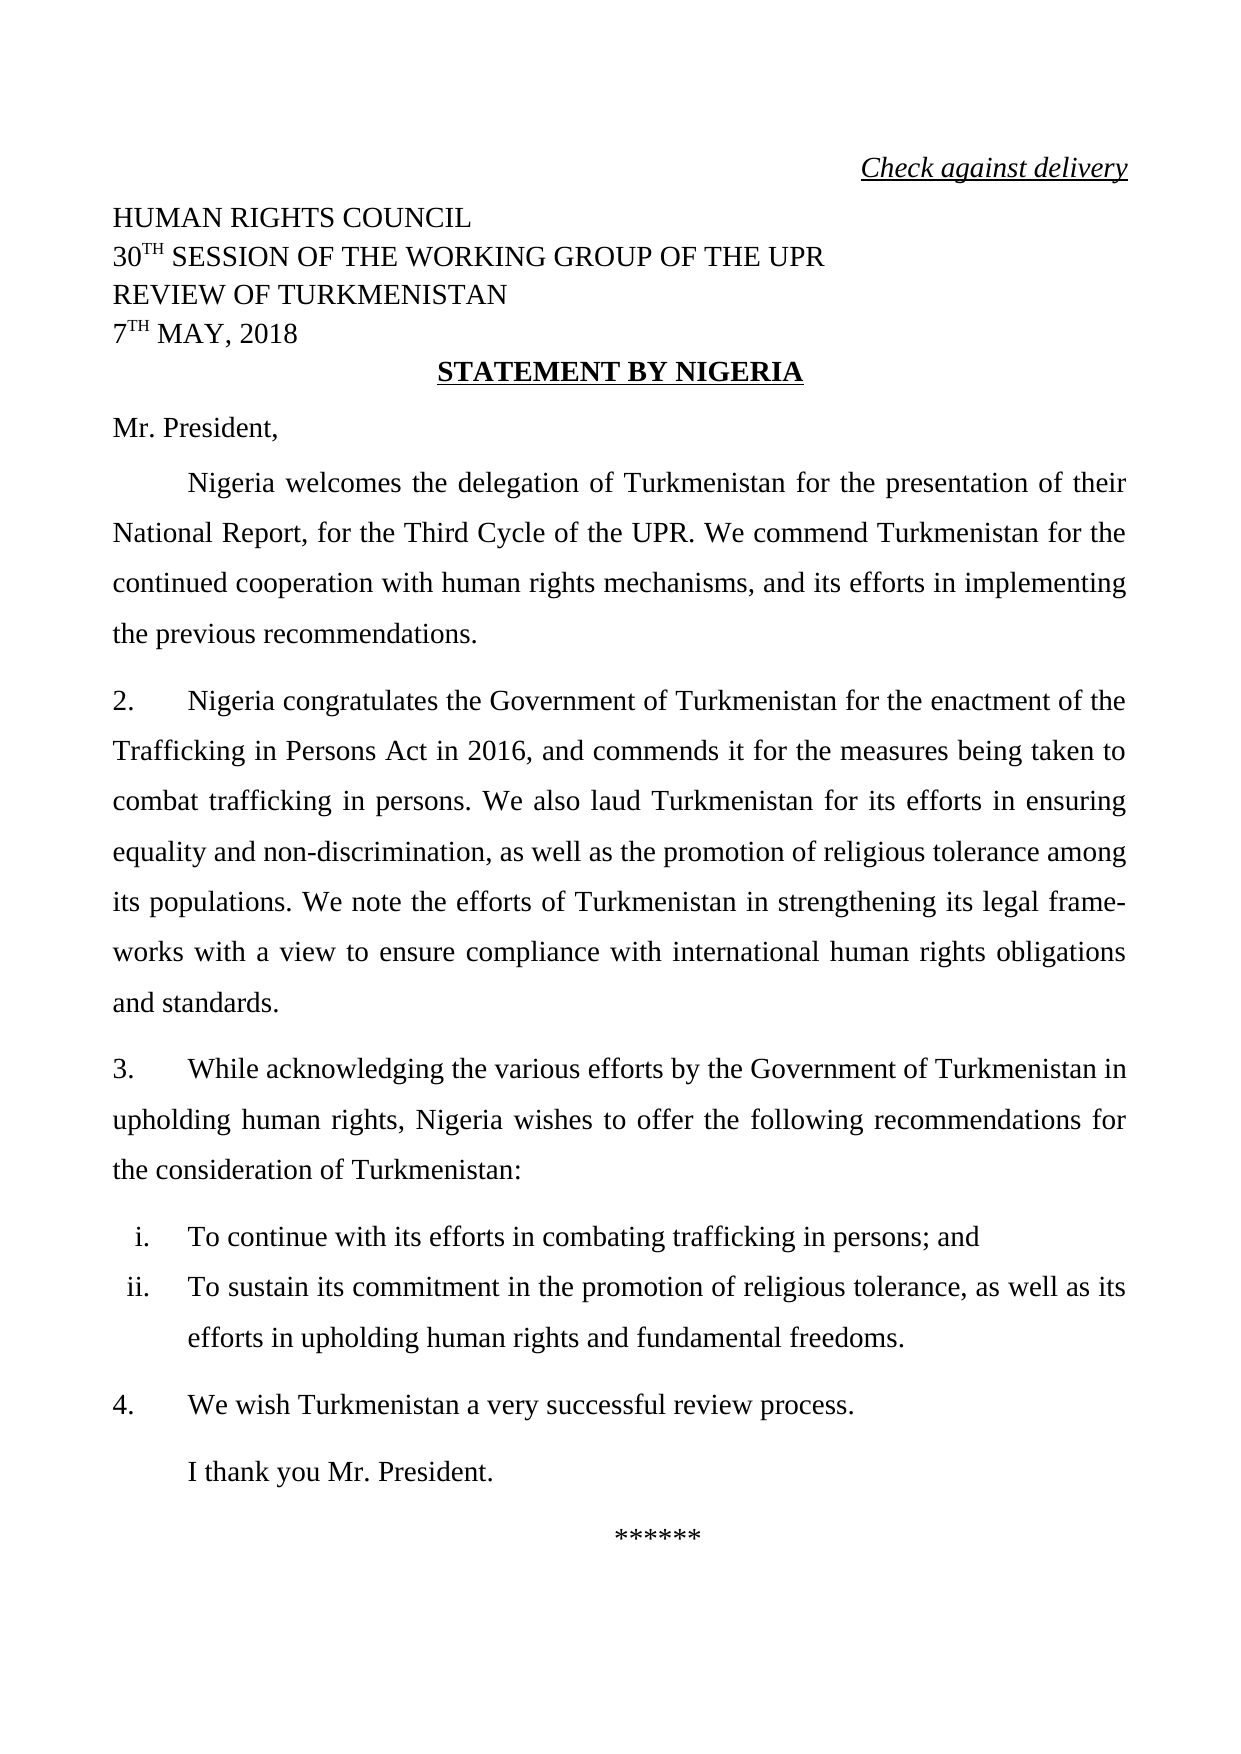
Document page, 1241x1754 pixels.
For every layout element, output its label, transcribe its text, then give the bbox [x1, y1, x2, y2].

text ****** [112, 1521, 1128, 1554]
text STATEMENT BY NIGERIA [112, 354, 1128, 388]
text 4. We wish Turkmenistan a very successful review process. [112, 1387, 1128, 1420]
text HUMAN RIGHTS COUNCIL [112, 200, 1128, 234]
list To sustain its commitment in the promotion of religious tolerance, as well as its efforts in upholding human rights and fundamental freedoms. [150, 1269, 1128, 1353]
list To continue with its efforts in combating trafficking in persons; and [150, 1219, 1128, 1253]
text 2. Nigeria congratulates the Government of Turkmenistan for the enactment of the Trafficking in Persons Act in 2016, and commends it for the measures being taken to combat trafficking in persons. We also laud Turkmenistan for its efforts in ensuring equality and non-discrimination, as well as the promotion of religious tolerance among its populations. We note the efforts of Turkmenistan in strengthening its legal frame-works with a view to ensure compliance with international human rights obligations and standards. [112, 683, 1128, 1018]
text I thank you Mr. President. [112, 1454, 1128, 1487]
text 30TH SESSION OF THE WORKING GROUP OF THE UPR [112, 239, 1128, 272]
text REVIEW OF TURKMENISTAN [112, 277, 1128, 311]
text Check against delivery [112, 150, 1128, 183]
text Mr. President, [112, 410, 1128, 443]
text 7TH MAY, 2018 [112, 316, 1128, 349]
text Nigeria welcomes the delegation of Turkmenistan for the presentation of their National Report, for the Third Cycle of the UPR. We commend Turkmenistan for the continued cooperation with human rights mechanisms, and its efforts in implementing the previous recommendations. [112, 465, 1128, 649]
text 3. While acknowledging the various efforts by the Government of Turkmenistan in upholding human rights, Nigeria wishes to offer the following recommendations for the consideration of Turkmenistan: [112, 1052, 1128, 1186]
